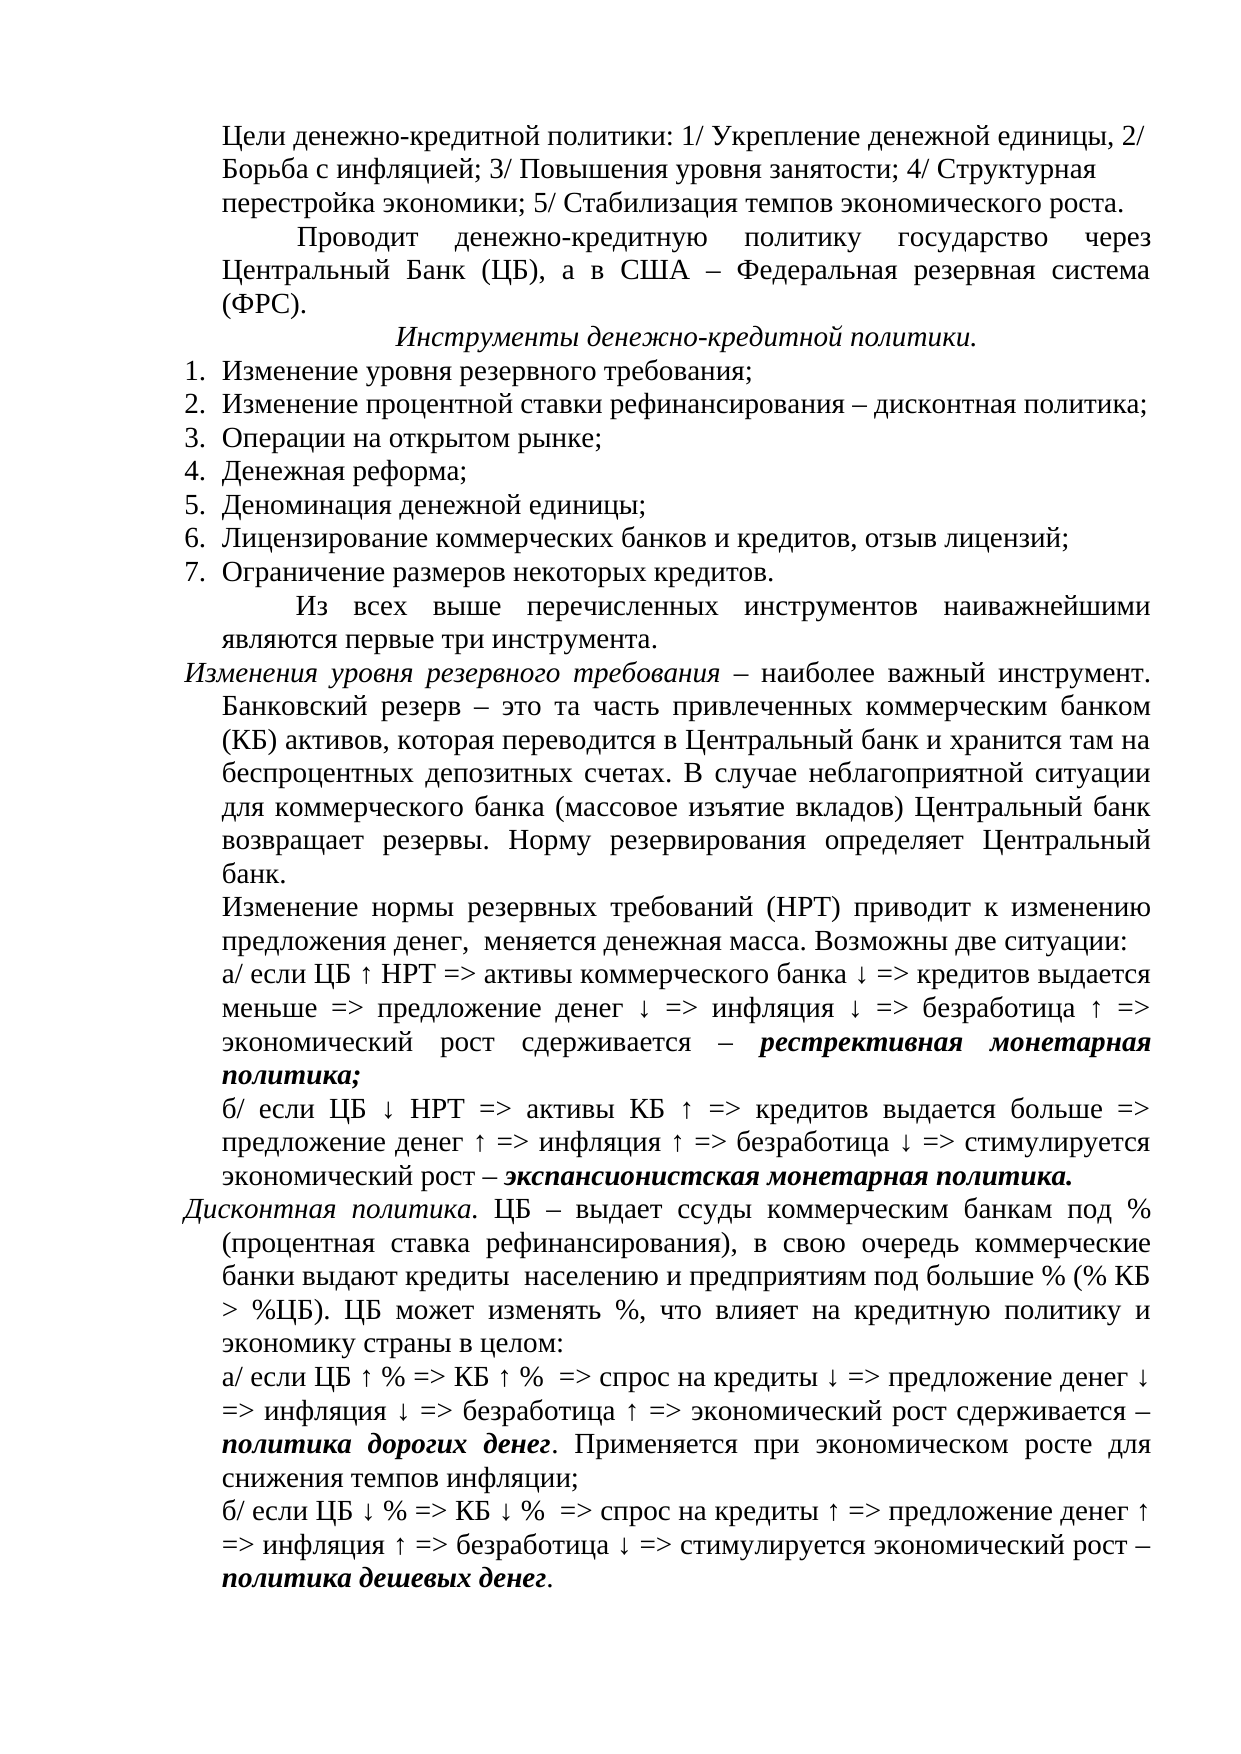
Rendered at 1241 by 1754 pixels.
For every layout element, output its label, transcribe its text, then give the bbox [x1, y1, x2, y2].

list Лицензирование коммерческих банков и кредитов, отзыв лицензий; [184, 521, 1152, 554]
list Денежная реформа; [184, 453, 1152, 487]
text а/ если ЦБ ↑ % => КБ ↑ % => спрос на кредиты ↓ => предложение денег ↓ => инфляция ↓ => безработица ↑ => экономический рост сдерживается – политика дорогих денег. Применяется при экономическом росте для снижения темпов инфляции; [222, 1359, 1152, 1493]
text Дисконтная политика. ЦБ – выдает ссуды коммерческим банкам под % (процентная ставка рефинансирования), в свою очередь коммерческие банки выдают кредиты населению и предприятиям под большие % (% КБ > %ЦБ). ЦБ может изменять %, что влияет на кредитную политику и экономику страны в целом: [184, 1191, 1152, 1359]
list Деноминация денежной единицы; [184, 487, 1152, 521]
text Из всех выше перечисленных инструментов наиважнейшими являются первые три инструмента. [222, 588, 1152, 655]
list Ограничение размеров некоторых кредитов. [184, 554, 1152, 588]
text а/ если ЦБ ↑ НРТ => активы коммерческого банка ↓ => кредитов выдается меньше => предложение денег ↓ => инфляция ↓ => безработица ↑ => экономический рост сдерживается – рестрективная монетарная политика; [222, 957, 1152, 1091]
text Инструменты денежно-кредитной политики. [222, 319, 1152, 353]
subtitle Цели денежно-кредитной политики: 1/ Укрепление денежной единицы, 2/ Борьба с инфляцией; 3/ Повышения уровня занятости; 4/ Структурная перестройка экономики; 5/ Стабилизация темпов экономического роста. [222, 118, 1152, 219]
text б/ если ЦБ ↓ НРТ => активы КБ ↑ => кредитов выдается больше => предложение денег ↑ => инфляция ↑ => безработица ↓ => стимулируется экономический рост – экспансионистская монетарная политика. [222, 1091, 1152, 1191]
list Операции на открытом рынке; [184, 420, 1152, 453]
text б/ если ЦБ ↓ % => КБ ↓ % => спрос на кредиты ↑ => предложение денег ↑ => инфляция ↑ => безработица ↓ => стимулируется экономический рост – политика дешевых денег. [222, 1493, 1152, 1594]
list Изменение уровня резервного требования; [184, 353, 1152, 386]
text Проводит денежно-кредитную политику государство через Центральный Банк (ЦБ), а в США – Федеральная резервная система (ФРС). [222, 219, 1152, 319]
text Изменение нормы резервных требований (НРТ) приводит к изменению предложения денег, меняется денежная масса. Возможны две ситуации: [222, 889, 1152, 957]
text Изменения уровня резервного требования – наиболее важный инструмент. Банковский резерв – это та часть привлеченных коммерческим банком (КБ) активов, которая переводится в Центральный банк и хранится там на беспроцентных депозитных счетах. В случае неблагоприятной ситуации для коммерческого банка (массовое изъятие вкладов) Центральный банк возвращает резервы. Норму резервирования определяет Центральный банк. [184, 655, 1152, 889]
list Изменение процентной ставки рефинансирования – дисконтная политика; [184, 386, 1152, 420]
